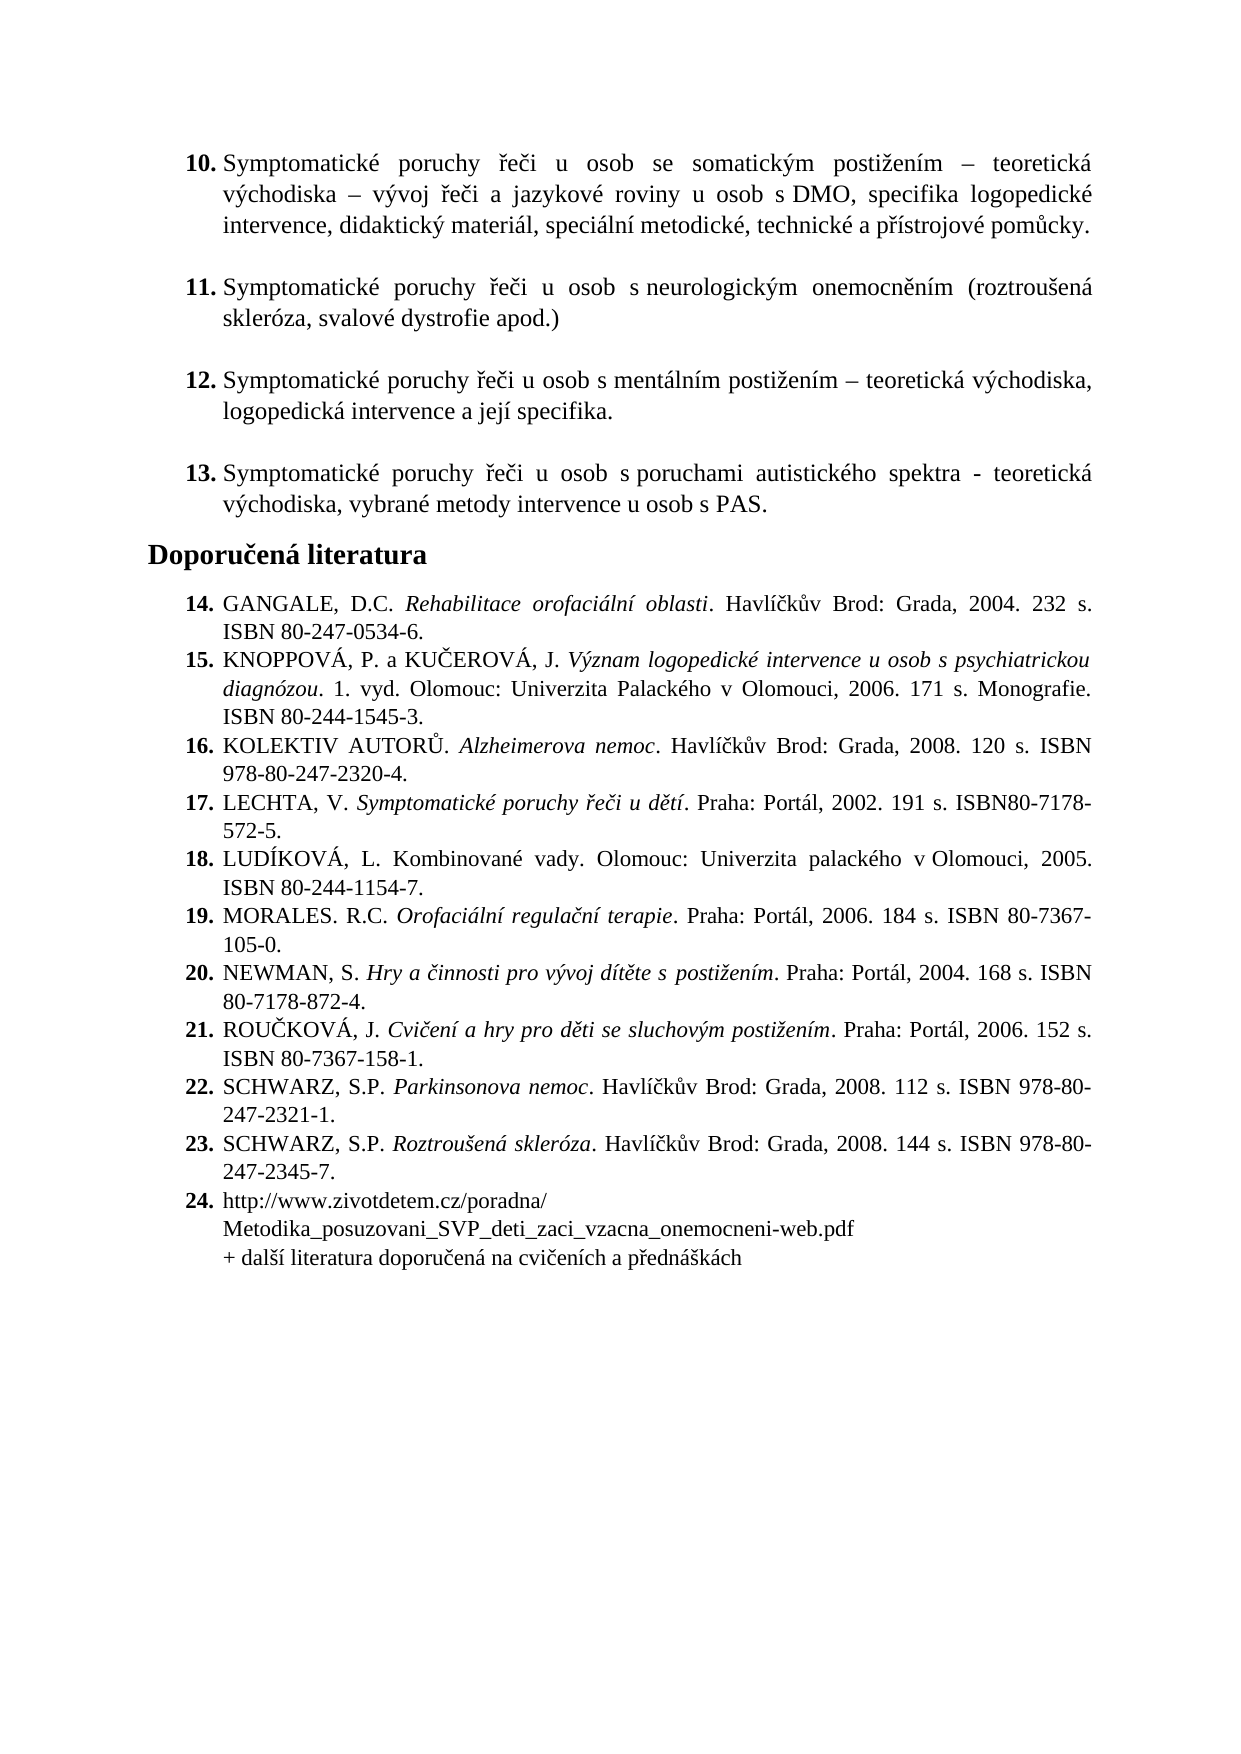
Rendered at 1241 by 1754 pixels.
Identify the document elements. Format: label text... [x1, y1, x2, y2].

list ROUČKOVÁ, J. Cvičení a hry pro děti se sluchovým postižením. Praha: Portál, 2006. 152 s. ISBN 80-7367-158-1. [185, 1016, 1093, 1071]
list Symptomatické poruchy řeči u osob se somatickým postižením – teoretická východiska – vývoj řeči a jazykové roviny u osob s DMO, specifika logopedické intervence, didaktický materiál, speciální metodické, technické a přístrojové pomůcky. [185, 148, 1093, 238]
list LECHTA, V. Symptomatické poruchy řeči u dětí. Praha: Portál, 2002. 191 s. ISBN80-7178-572-5. [185, 789, 1093, 843]
text Doporučená literatura [148, 537, 1093, 570]
list LUDÍKOVÁ, L. Kombinované vady. Olomouc: Univerzita palackého v Olomouci, 2005. ISBN 80-244-1154-7. [185, 846, 1093, 900]
list Symptomatické poruchy řeči u osob s neurologickým onemocněním (roztroušená skleróza, svalové dystrofie apod.) [185, 272, 1093, 332]
list KNOPPOVÁ, P. a KUČEROVÁ, J. Význam logopedické intervence u osob s psychiatrickou diagnózou. 1. vyd. Olomouc: Univerzita Palackého v Olomouci, 2006. 171 s. Monografie. ISBN 80-244-1545-3. [185, 646, 1093, 730]
list SCHWARZ, S.P. Parkinsonova nemoc. Havlíčkův Brod: Grada, 2008. 112 s. ISBN 978-80-247-2321-1. [185, 1073, 1093, 1128]
list Symptomatické poruchy řeči u osob s poruchami autistického spektra - teoretická východiska, vybrané metody intervence u osob s PAS. [185, 458, 1093, 518]
list GANGALE, D.C. Rehabilitace orofaciální oblasti. Havlíčkův Brod: Grada, 2004. 232 s. ISBN 80-247-0534-6. [185, 589, 1093, 644]
list MORALES. R.C. Orofaciální regulační terapie. Praha: Portál, 2006. 184 s. ISBN 80-7367-105-0. [185, 902, 1093, 957]
list SCHWARZ, S.P. Roztroušená skleróza. Havlíčkův Brod: Grada, 2008. 144 s. ISBN 978-80-247-2345-7. [185, 1130, 1093, 1185]
list + další literatura doporučená na cvičeních a přednáškách [223, 1244, 1093, 1270]
list http://www.zivotdetem.cz/poradna/Metodika_posuzovani_SVP_deti_zaci_vzacna_onemocneni-web.pdf [185, 1187, 1093, 1242]
list NEWMAN, S. Hry a činnosti pro vývoj dítěte s postižením. Praha: Portál, 2004. 168 s. ISBN 80-7178-872-4. [185, 959, 1093, 1014]
list Symptomatické poruchy řeči u osob s mentálním postižením – teoretická východiska, logopedická intervence a její specifika. [185, 365, 1093, 425]
list KOLEKTIV AUTORŮ. Alzheimerova nemoc. Havlíčkův Brod: Grada, 2008. 120 s. ISBN 978-80-247-2320-4. [185, 732, 1093, 787]
